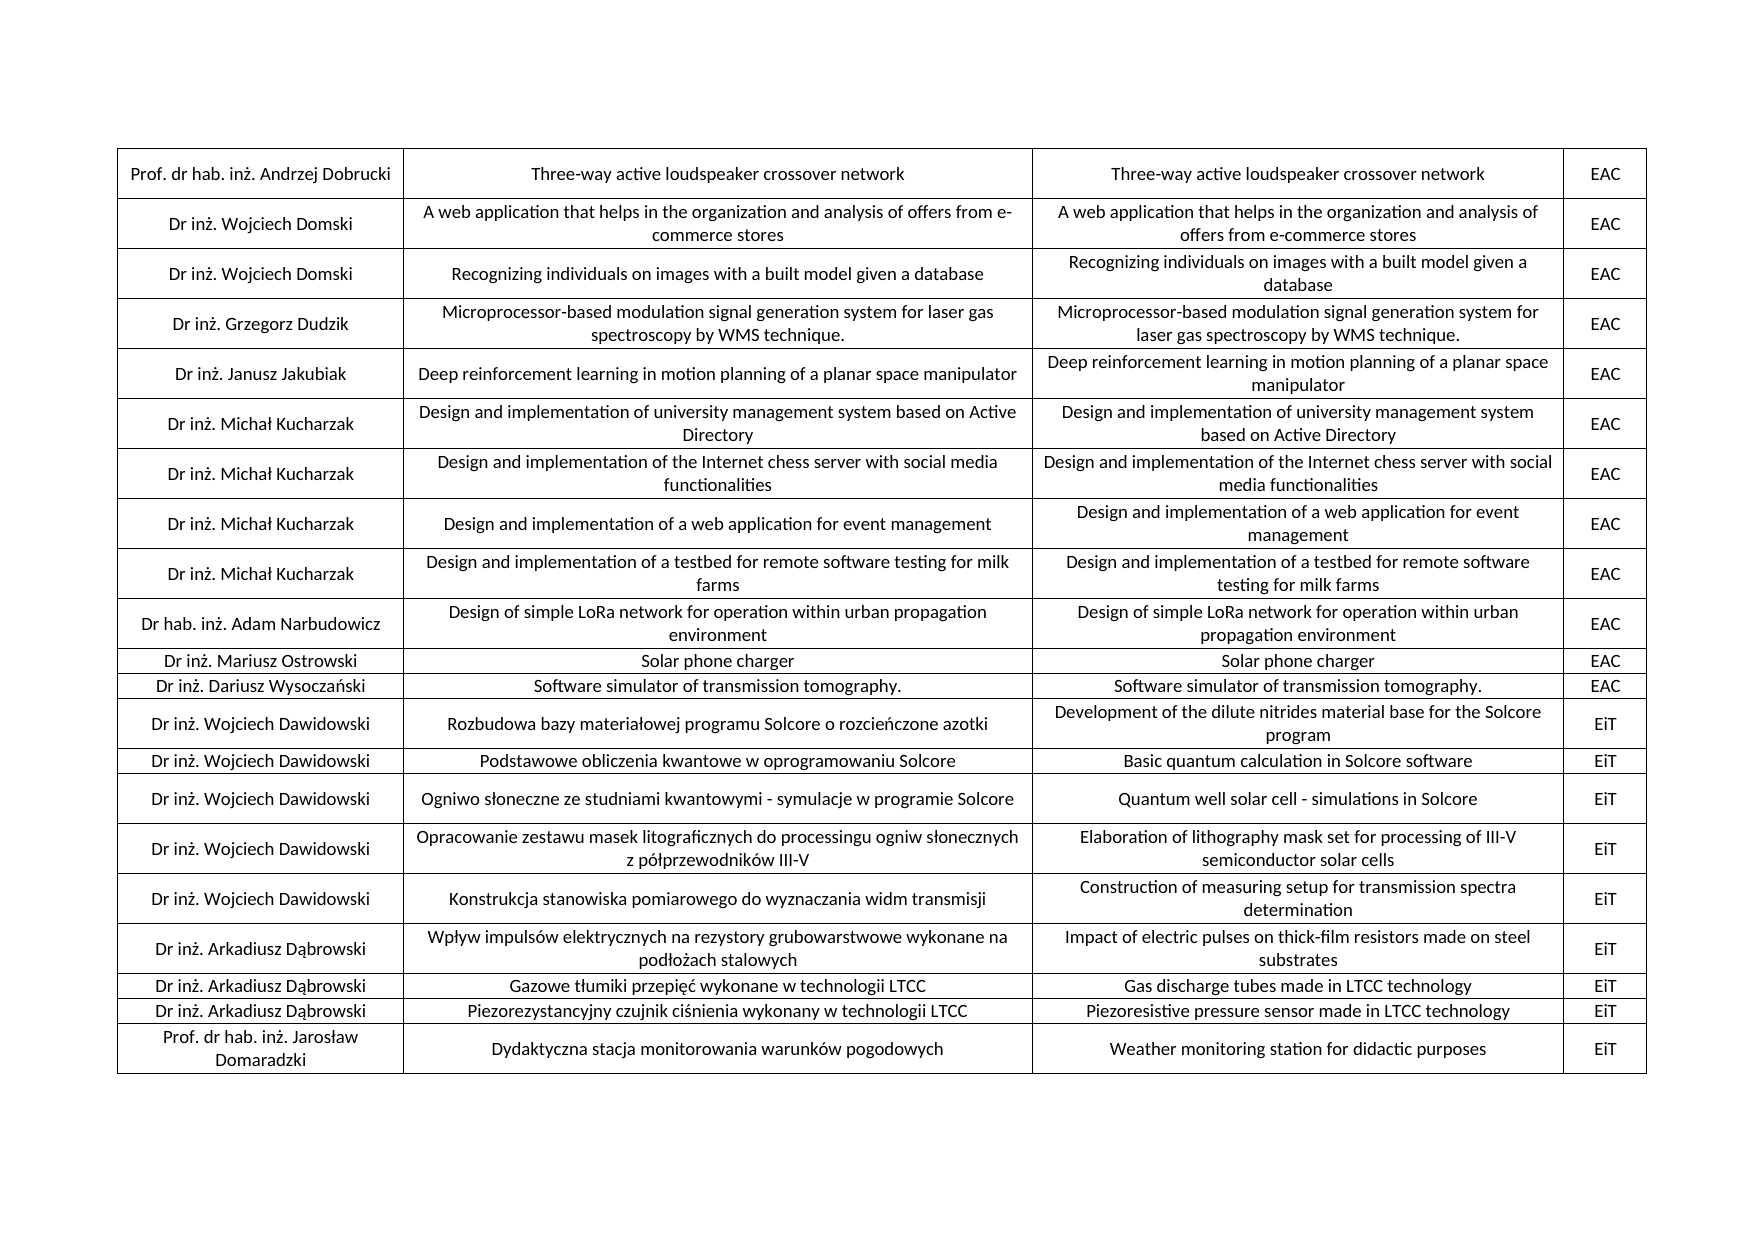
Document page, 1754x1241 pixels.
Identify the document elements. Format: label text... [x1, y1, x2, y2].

table_cell Development of the dilute nitrides material base for the Solcore program [1033, 699, 1563, 748]
table_cell Dr inż. Wojciech Dawidowski [118, 699, 403, 748]
table_cell EAC [1564, 199, 1646, 248]
table_cell Rozbudowa bazy materiałowej programu Solcore o rozcieńczone azotki [404, 699, 1032, 748]
table_cell Dydaktyczna stacja monitorowania warunków pogodowych [404, 1024, 1032, 1073]
table_cell Dr inż. Wojciech Dawidowski [118, 874, 403, 923]
table_cell EAC [1564, 599, 1646, 648]
table_cell EAC [1564, 249, 1646, 298]
table_cell Recognizing individuals on images with a built model given a database [1033, 249, 1563, 298]
table_cell Three-way active loudspeaker crossover network [404, 149, 1032, 198]
table_cell Dr inż. Michał Kucharzak [118, 499, 403, 548]
table_cell Design and implementation of a testbed for remote software testing for milk farms [1033, 549, 1563, 598]
table_cell Design and implementation of university management system based on Active Directory [404, 399, 1032, 448]
table_cell EAC [1564, 299, 1646, 348]
table_cell Solar phone charger [1033, 649, 1563, 673]
table_cell Construction of measuring setup for transmission spectra determination [1033, 874, 1563, 923]
table_cell Dr inż. Janusz Jakubiak [118, 349, 403, 398]
table_cell EiT [1564, 1024, 1646, 1073]
table_cell Design and implementation of a web application for event management [1033, 499, 1563, 548]
table_cell EAC [1564, 349, 1646, 398]
table_cell Dr inż. Wojciech Dawidowski [118, 774, 403, 823]
table_cell EiT [1564, 999, 1646, 1023]
table_cell EAC [1564, 149, 1646, 198]
table_cell Piezoresistive pressure sensor made in LTCC technology [1033, 999, 1563, 1023]
table_cell Design of simple LoRa network for operation within urban propagation environment [1033, 599, 1563, 648]
table_cell Impact of electric pulses on thick-film resistors made on steel substrates [1033, 924, 1563, 973]
table_cell Deep reinforcement learning in motion planning of a planar space manipulator [404, 349, 1032, 398]
table_cell EiT [1564, 924, 1646, 973]
table_cell Basic quantum calculation in Solcore software [1033, 749, 1563, 773]
table_cell Microprocessor-based modulation signal generation system for laser gas spectroscopy by WMS technique. [404, 299, 1032, 348]
table_cell Dr inż. Wojciech Dawidowski [118, 749, 403, 773]
table_cell Design and implementation of a web application for event management [404, 499, 1032, 548]
table_cell EiT [1564, 774, 1646, 823]
table_cell Dr inż. Grzegorz Dudzik [118, 299, 403, 348]
table_cell Dr inż. Michał Kucharzak [118, 399, 403, 448]
table_cell Deep reinforcement learning in motion planning of a planar space manipulator [1033, 349, 1563, 398]
table_cell Dr inż. Michał Kucharzak [118, 549, 403, 598]
table_cell Konstrukcja stanowiska pomiarowego do wyznaczania widm transmisji [404, 874, 1032, 923]
table_cell A web application that helps in the organization and analysis of offers from e-commerce stores [1033, 199, 1563, 248]
table_cell Dr inż. Wojciech Domski [118, 199, 403, 248]
table_cell Three-way active loudspeaker crossover network [1033, 149, 1563, 198]
table_cell EAC [1564, 449, 1646, 498]
table_cell EAC [1564, 499, 1646, 548]
table_cell Dr hab. inż. Adam Narbudowicz [118, 599, 403, 648]
table_cell EiT [1564, 874, 1646, 923]
table_cell Software simulator of transmission tomography. [404, 674, 1032, 698]
table_cell Solar phone charger [404, 649, 1032, 673]
table_cell EiT [1564, 749, 1646, 773]
table_cell Gas discharge tubes made in LTCC technology [1033, 974, 1563, 998]
table_cell Elaboration of lithography mask set for processing of III-V semiconductor solar cells [1033, 824, 1563, 873]
table_cell Gazowe tłumiki przepięć wykonane w technologii LTCC [404, 974, 1032, 998]
table_cell Dr inż. Mariusz Ostrowski [118, 649, 403, 673]
table_cell Weather monitoring station for didactic purposes [1033, 1024, 1563, 1073]
table_cell Design of simple LoRa network for operation within urban propagation environment [404, 599, 1032, 648]
table_cell Ogniwo słoneczne ze studniami kwantowymi - symulacje w programie Solcore [404, 774, 1032, 823]
table_cell Dr inż. Wojciech Domski [118, 249, 403, 298]
table_cell Dr inż. Arkadiusz Dąbrowski [118, 924, 403, 973]
table_cell A web application that helps in the organization and analysis of offers from e-commerce stores [404, 199, 1032, 248]
table_cell Design and implementation of university management system based on Active Directory [1033, 399, 1563, 448]
table_cell Microprocessor-based modulation signal generation system for laser gas spectroscopy by WMS technique. [1033, 299, 1563, 348]
table_cell EiT [1564, 824, 1646, 873]
table_cell Wpływ impulsów elektrycznych na rezystory grubowarstwowe wykonane na podłożach stalowych [404, 924, 1032, 973]
table_cell EAC [1564, 674, 1646, 698]
table_cell EAC [1564, 399, 1646, 448]
table_cell Software simulator of transmission tomography. [1033, 674, 1563, 698]
table_cell Dr inż. Arkadiusz Dąbrowski [118, 974, 403, 998]
table_cell EAC [1564, 649, 1646, 673]
table_cell Quantum well solar cell - simulations in Solcore [1033, 774, 1563, 823]
table_cell Recognizing individuals on images with a built model given a database [404, 249, 1032, 298]
table_cell Piezorezystancyjny czujnik ciśnienia wykonany w technologii LTCC [404, 999, 1032, 1023]
table_cell Podstawowe obliczenia kwantowe w oprogramowaniu Solcore [404, 749, 1032, 773]
table_cell Opracowanie zestawu masek litograficznych do processingu ogniw słonecznych z półprzewodników III-V [404, 824, 1032, 873]
table_cell Prof. dr hab. inż. Andrzej Dobrucki [118, 149, 403, 198]
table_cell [118, 1024, 403, 1073]
table_cell EiT [1564, 974, 1646, 998]
table_cell EiT [1564, 699, 1646, 748]
table_cell Design and implementation of a testbed for remote software testing for milk farms [404, 549, 1032, 598]
table_cell Design and implementation of the Internet chess server with social media functionalities [1033, 449, 1563, 498]
table_cell Design and implementation of the Internet chess server with social media functionalities [404, 449, 1032, 498]
table_cell Dr inż. Dariusz Wysoczański [118, 674, 403, 698]
table_cell Dr inż. Michał Kucharzak [118, 449, 403, 498]
table_cell Dr inż. Wojciech Dawidowski [118, 824, 403, 873]
table_cell EAC [1564, 549, 1646, 598]
table_cell Dr inż. Arkadiusz Dąbrowski [118, 999, 403, 1023]
